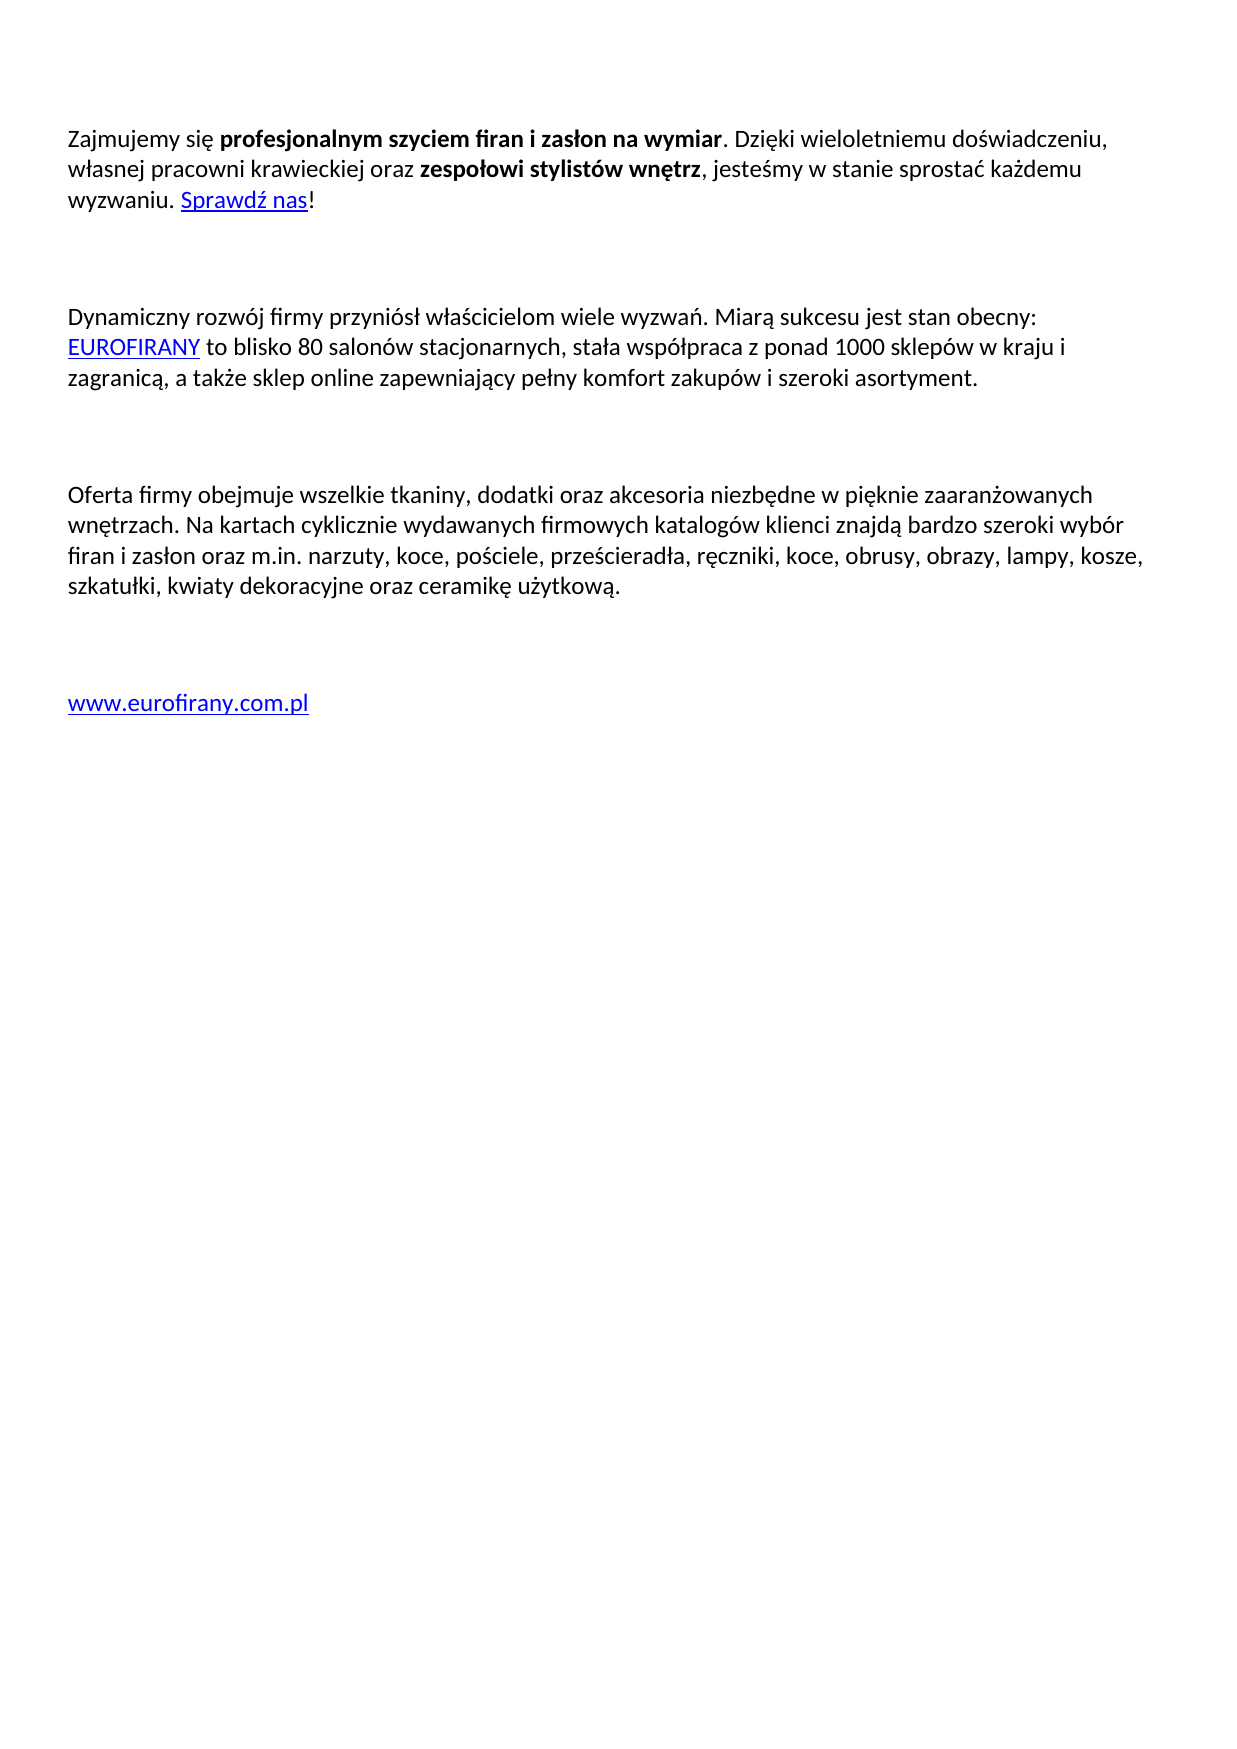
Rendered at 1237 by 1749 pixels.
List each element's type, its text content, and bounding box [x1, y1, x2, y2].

text Dynamiczny rozwój firmy przyniósł właścicielom wiele wyzwań. Miarą sukcesu jest stan obecny: EUROFIRANY to blisko 80 salonów stacjonarnych, stała współpraca z ponad 1000 sklepów w kraju i zagranicą, a także sklep online zapewniający pełny komfort zakupów i szeroki asortyment. [68, 301, 1169, 392]
text Oferta firmy obejmuje wszelkie tkaniny, dodatki oraz akcesoria niezbędne w pięknie zaaranżowanych wnętrzach. Na kartach cyklicznie wydawanych firmowych katalogów klienci znajdą bardzo szeroki wybór firan i zasłon oraz m.in. narzuty, koce, pościele, prześcieradła, ręczniki, koce, obrusy, obrazy, lampy, kosze, szkatułki, kwiaty dekoracyjne oraz ceramikę użytkową. [68, 479, 1169, 601]
text www.eurofirany.com.pl [68, 687, 1169, 718]
text Zajmujemy się profesjonalnym szyciem firan i zasłon na wymiar. Dzięki wieloletniemu doświadczeniu, własnej pracowni krawieckiej oraz zespołowi stylistów wnętrz, jesteśmy w stanie sprostać każdemu wyzwaniu. Sprawdź nas! [68, 123, 1169, 214]
